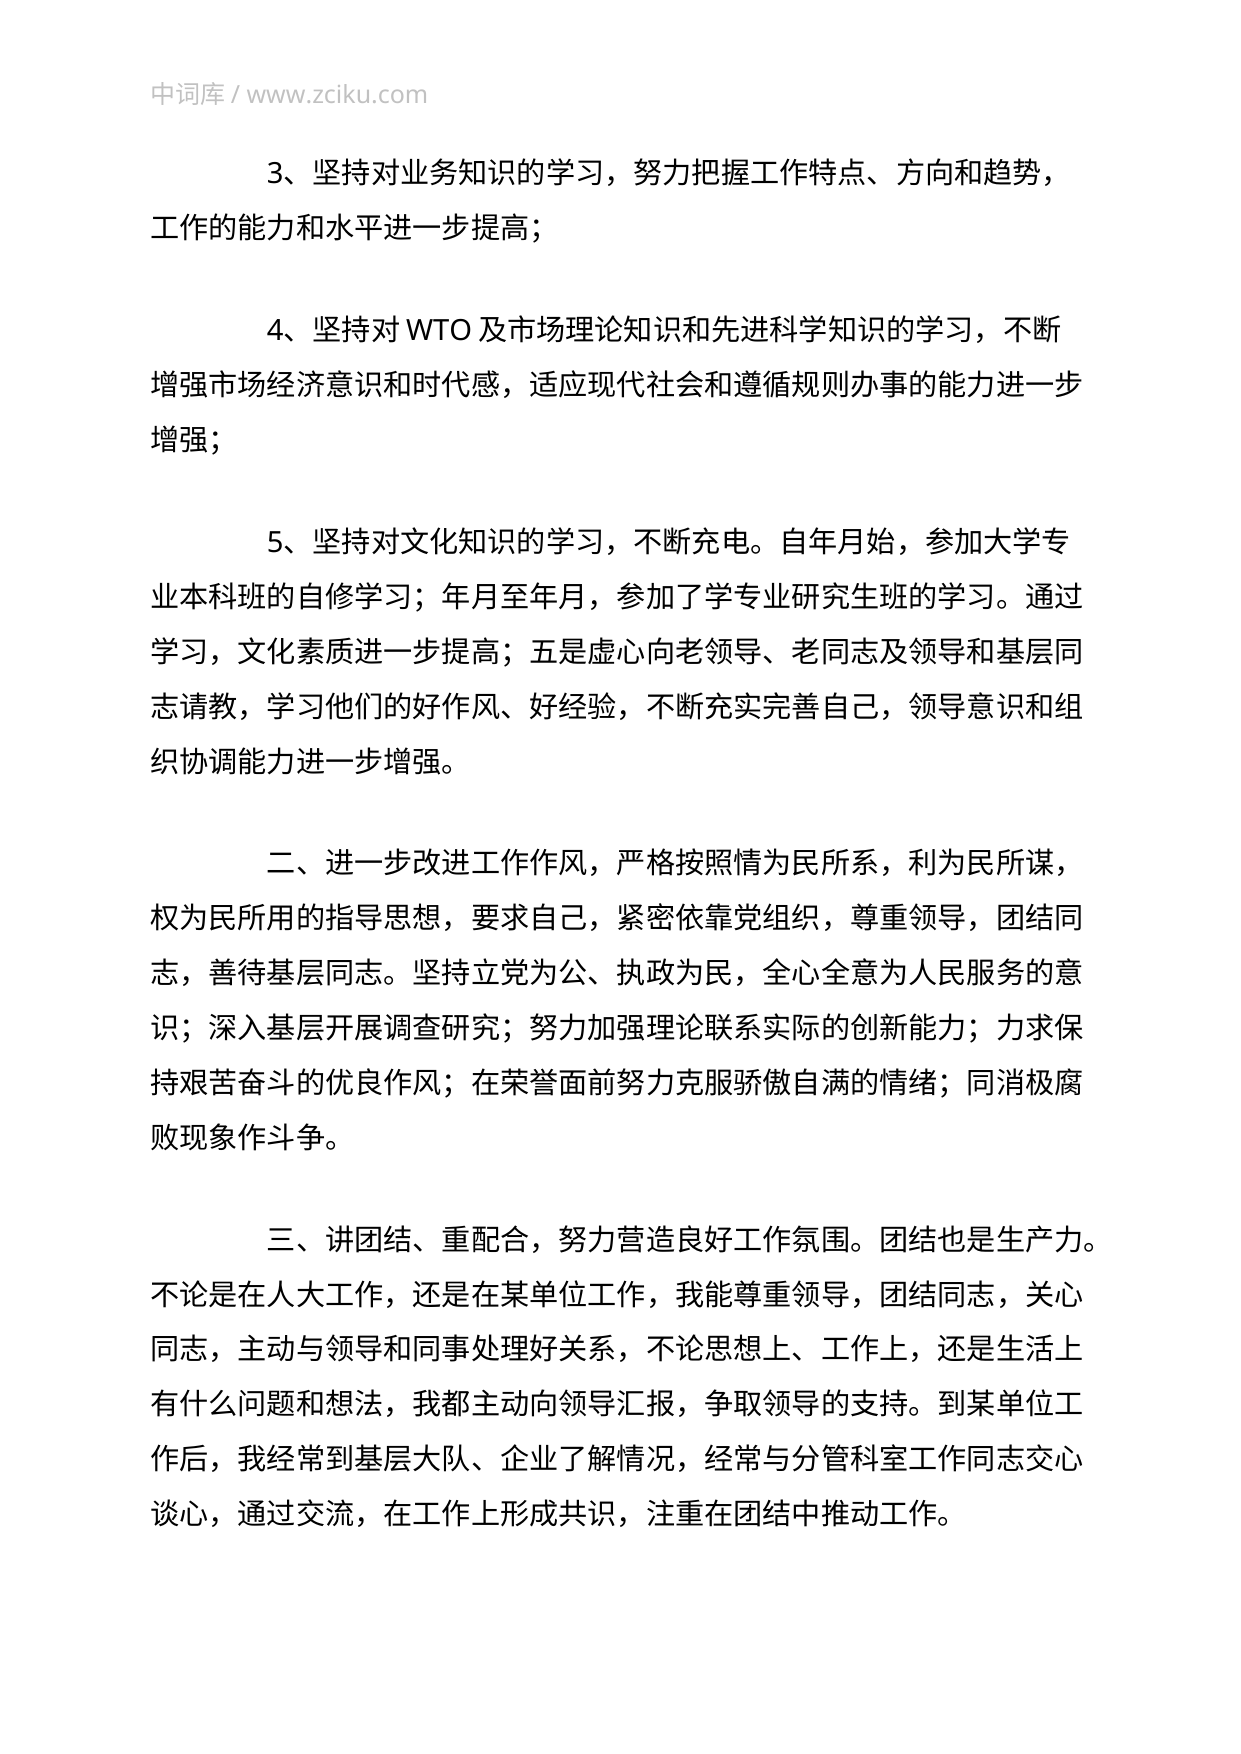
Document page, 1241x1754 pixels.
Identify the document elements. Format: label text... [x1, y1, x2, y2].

text 4、坚持对WTO及市场理论知识和先进科学知识的学习，不断增强市场经济意识和时代感，适应现代社会和遵循规则办事的能力进一步增强； [150, 307, 1090, 459]
text 5、坚持对文化知识的学习，不断充电。自年月始，参加大学专业本科班的自修学习；年月至年月，参加了学专业研究生班的学习。通过学习，文化素质进一步提高；五是虚心向老领导、老同志及领导和基层同志请教，学习他们的好作风、好经验，不断充实完善自己，领导意识和组织协调能力进一步增强。 [150, 518, 1090, 780]
text 二、进一步改进工作作风，严格按照情为民所系，利为民所谋，权为民所用的指导思想，要求自己，紧密依靠党组织，尊重领导，团结同志，善待基层同志。坚持立党为公、执政为民，全心全意为人民服务的意识；深入基层开展调查研究；努力加强理论联系实际的创新能力；力求保持艰苦奋斗的优良作风；在荣誉面前努力克服骄傲自满的情绪；同消极腐败现象作斗争。 [150, 840, 1090, 1157]
text 三、讲团结、重配合，努力营造良好工作氛围。团结也是生产力。不论是在人大工作，还是在某单位工作，我能尊重领导，团结同志，关心同志，主动与领导和同事处理好关系，不论思想上、工作上，还是生活上有什么问题和想法，我都主动向领导汇报，争取领导的支持。到某单位工作后，我经常到基层大队、企业了解情况，经常与分管科室工作同志交心谈心，通过交流，在工作上形成共识，注重在团结中推动工作。 [150, 1216, 1090, 1533]
text 3、坚持对业务知识的学习，努力把握工作特点、方向和趋势，工作的能力和水平进一步提高； [150, 150, 1090, 247]
